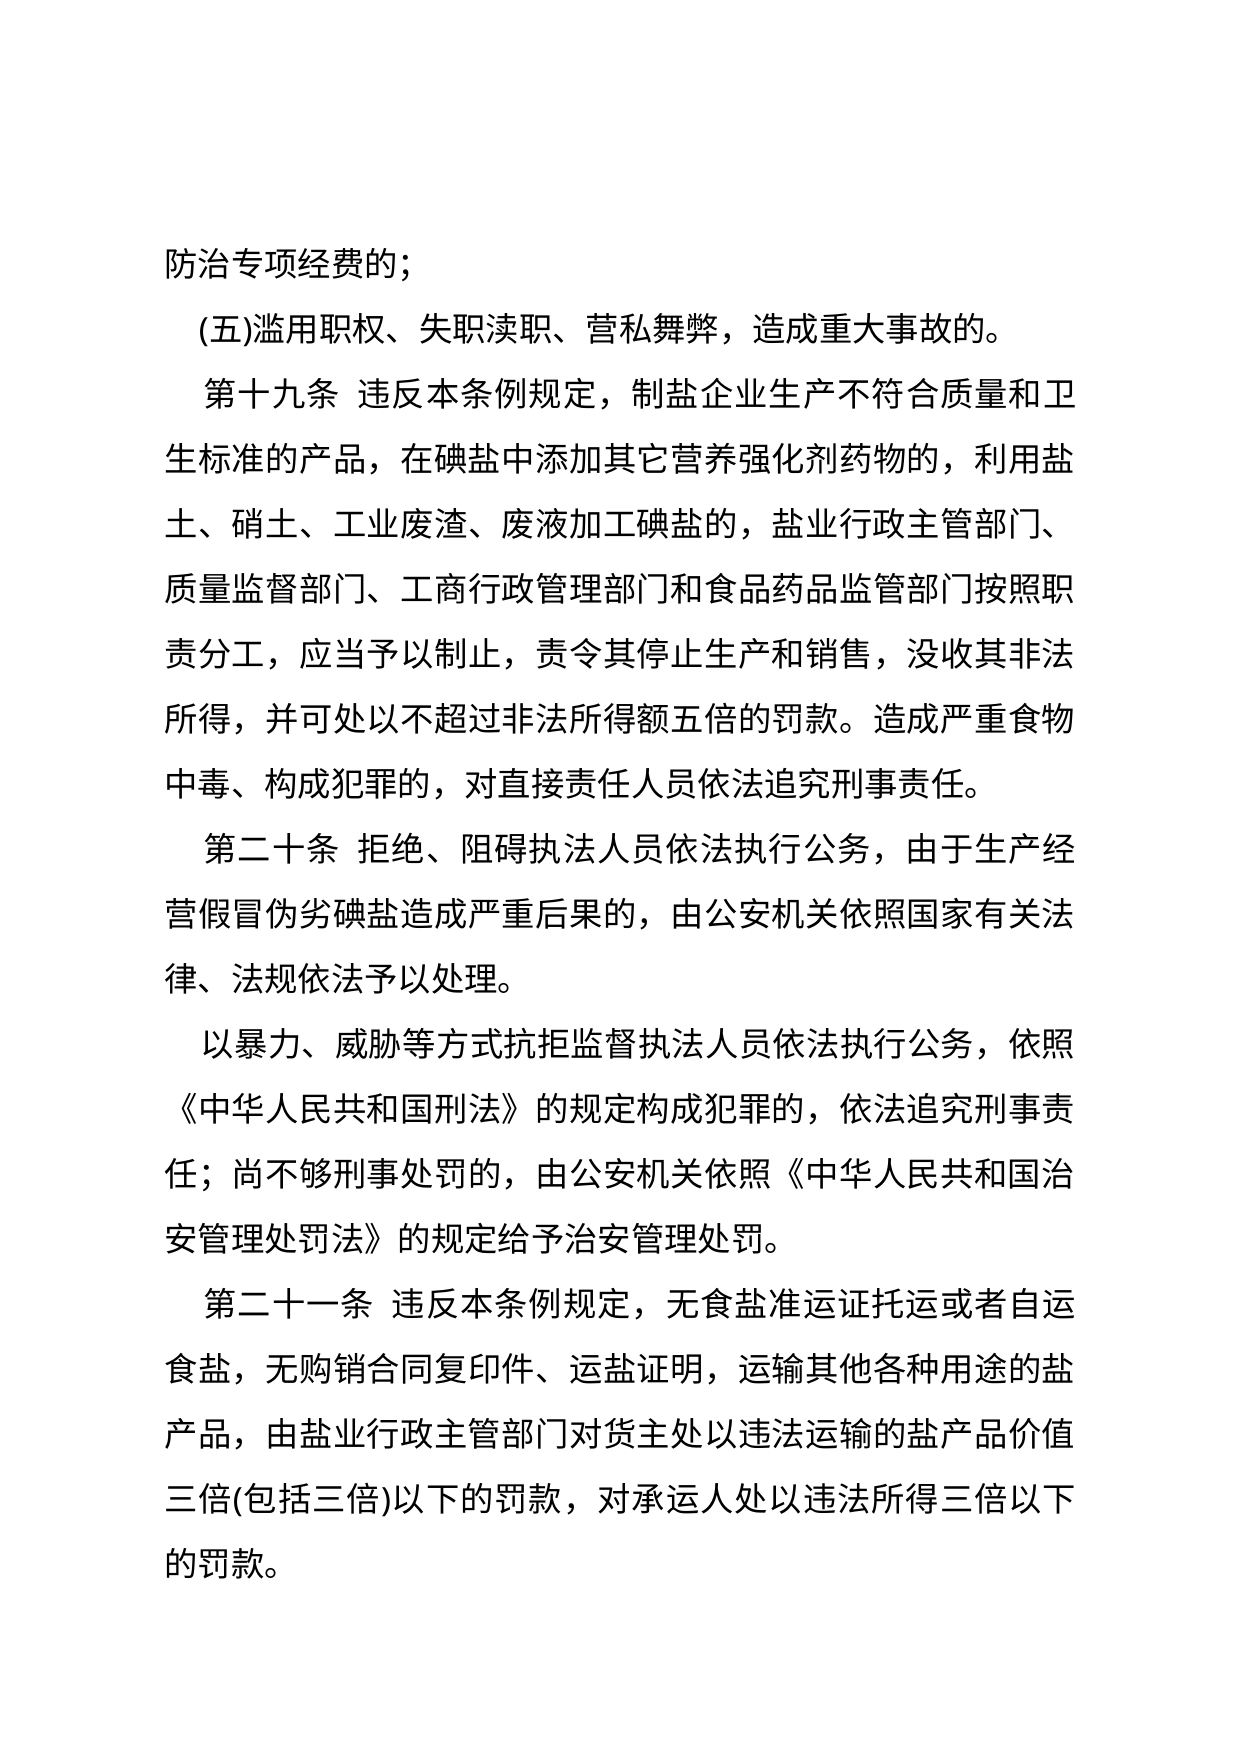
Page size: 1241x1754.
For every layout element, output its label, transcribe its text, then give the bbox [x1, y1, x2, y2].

text 第二十条 拒绝、阻碍执法人员依法执行公务，由于生产经营假冒伪劣碘盐造成严重后果的，由公安机关依照国家有关法律、法规依法予以处理。 [164, 815, 1076, 1010]
text 第二十一条 违反本条例规定，无食盐准运证托运或者自运食盐，无购销合同复印件、运盐证明，运输其他各种用途的盐产品，由盐业行政主管部门对货主处以违法运输的盐产品价值三倍(包括三倍)以下的罚款，对承运人处以违法所得三倍以下的罚款。 [164, 1270, 1076, 1595]
text 以暴力、威胁等方式抗拒监督执法人员依法执行公务，依照《中华人民共和国刑法》的规定构成犯罪的，依法追究刑事责任；尚不够刑事处罚的，由公安机关依照《中华人民共和国治安管理处罚法》的规定给予治安管理处罚。 [164, 1010, 1076, 1270]
text (五)滥用职权、失职渎职、营私舞弊，造成重大事故的。 [164, 295, 1076, 360]
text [164, 230, 1076, 295]
text 第十九条 违反本条例规定，制盐企业生产不符合质量和卫生标准的产品，在碘盐中添加其它营养强化剂药物的，利用盐土、硝土、工业废渣、废液加工碘盐的，盐业行政主管部门、质量监督部门、工商行政管理部门和食品药品监管部门按照职责分工，应当予以制止，责令其停止生产和销售，没收其非法所得，并可处以不超过非法所得额五倍的罚款。造成严重食物中毒、构成犯罪的，对直接责任人员依法追究刑事责任。 [164, 360, 1076, 815]
